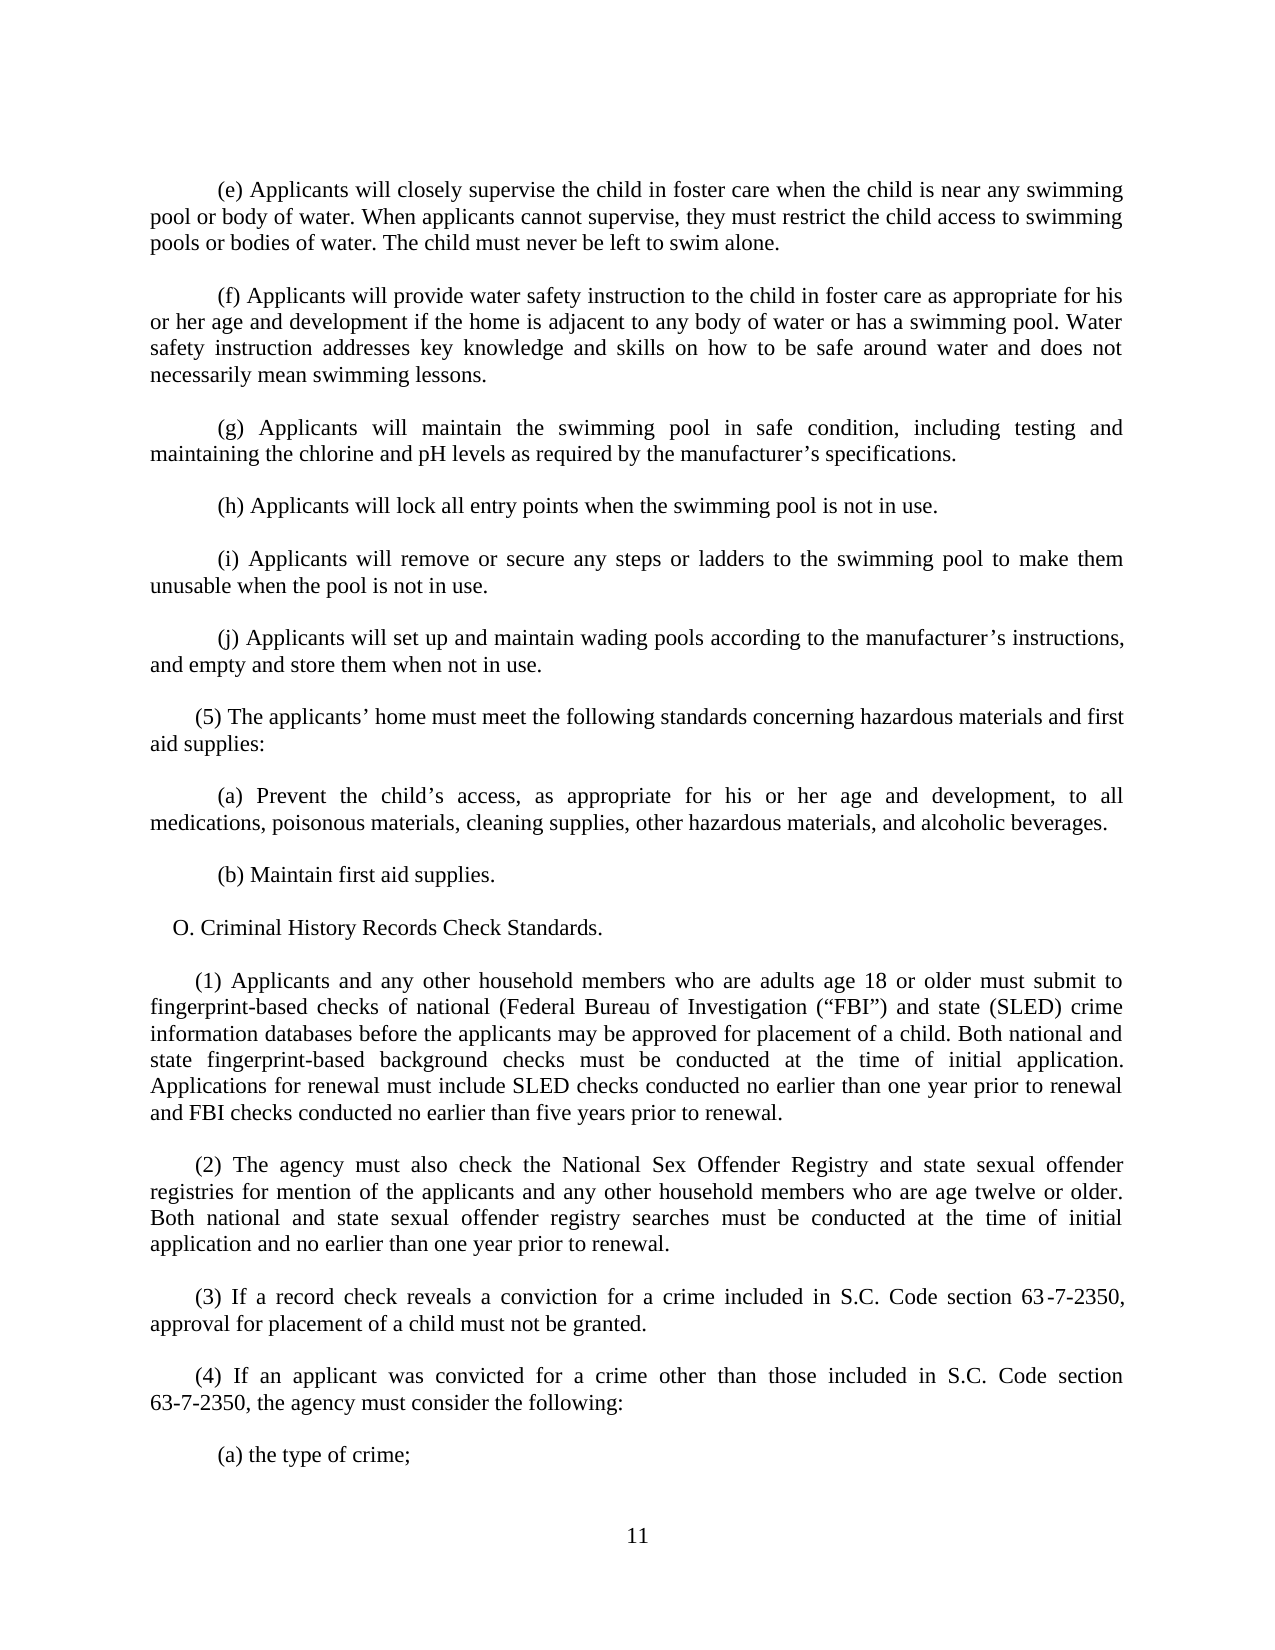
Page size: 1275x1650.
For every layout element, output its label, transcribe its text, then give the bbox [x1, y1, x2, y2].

text (i) Applicants will remove or secure any steps or ladders to the swimming pool to make them unusable when the pool is not in use. [150, 545, 1125, 598]
text (3) If a record check reveals a conviction for a crime included in S.C. Code section 63-7-2350, approval for placement of a child must not be granted. [150, 1283, 1125, 1336]
text (g) Applicants will maintain the swimming pool in safe condition, including testing and maintaining the chlorine and pH levels as required by the manufacturer’s specifications. [150, 413, 1125, 466]
text (h) Applicants will lock all entry points when the swimming pool is not in use. [150, 493, 1125, 519]
text (1) Applicants and any other household members who are adults age 18 or older must submit to fingerprint-based checks of national (Federal Bureau of Investigation (“FBI”) and state (SLED) crime information databases before the applicants may be approved for placement of a child. Both national and state fingerprint-based background checks must be conducted at the time of initial application. Applications for renewal must include SLED checks conducted no earlier than one year prior to renewal and FBI checks conducted no earlier than five years prior to renewal. [150, 967, 1125, 1125]
text O. Criminal History Records Check Standards. [150, 914, 1125, 941]
text (e) Applicants will closely supervise the child in foster care when the child is near any swimming pool or body of water. When applicants cannot supervise, they must restrict the child access to swimming pools or bodies of water. The child must never be left to swim alone. [150, 176, 1125, 255]
text (a) Prevent the child’s access, as appropriate for his or her age and development, to all medications, poisonous materials, cleaning supplies, other hazardous materials, and alcoholic beverages. [150, 782, 1125, 835]
text (4) If an applicant was convicted for a crime other than those included in S.C. Code section 63-7-2350, the agency must consider the following: [150, 1362, 1125, 1415]
text (b) Maintain first aid supplies. [150, 862, 1125, 888]
text (5) The applicants’ home must meet the following standards concerning hazardous materials and first aid supplies: [150, 703, 1125, 756]
text (j) Applicants will set up and maintain wading pools according to the manufacturer’s instructions, and empty and store them when not in use. [150, 624, 1125, 677]
text (2) The agency must also check the National Sex Offender Registry and state sexual offender registries for mention of the applicants and any other household members who are age twelve or older. Both national and state sexual offender registry searches must be conducted at the time of initial application and no earlier than one year prior to renewal. [150, 1151, 1125, 1257]
text (a) the type of crime; [150, 1441, 1125, 1468]
text (f) Applicants will provide water safety instruction to the child in foster care as appropriate for his or her age and development if the home is adjacent to any body of water or has a swimming pool. Water safety instruction addresses key knowledge and skills on how to be safe around water and does not necessarily mean swimming lessons. [150, 282, 1125, 387]
